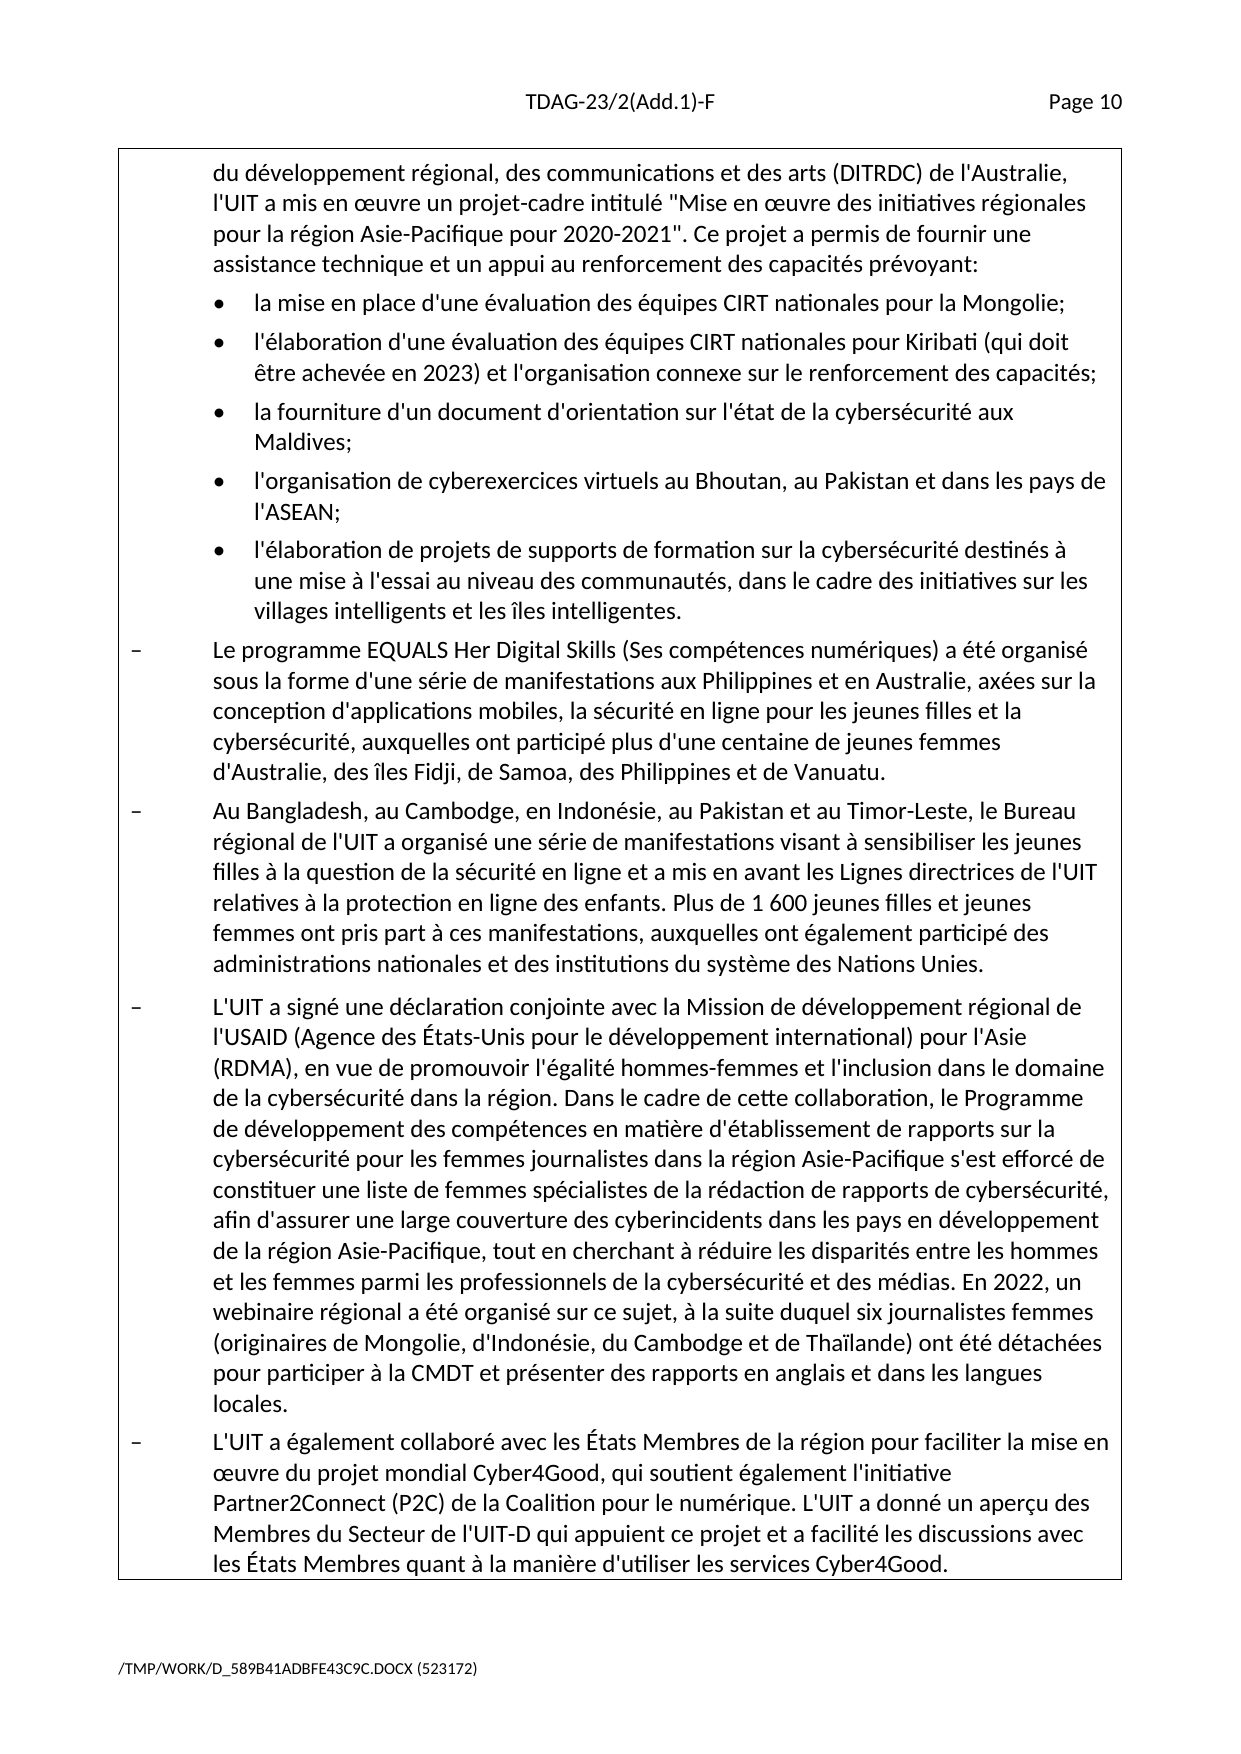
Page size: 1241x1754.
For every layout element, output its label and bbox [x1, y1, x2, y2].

table_header [119, 149, 1121, 1579]
